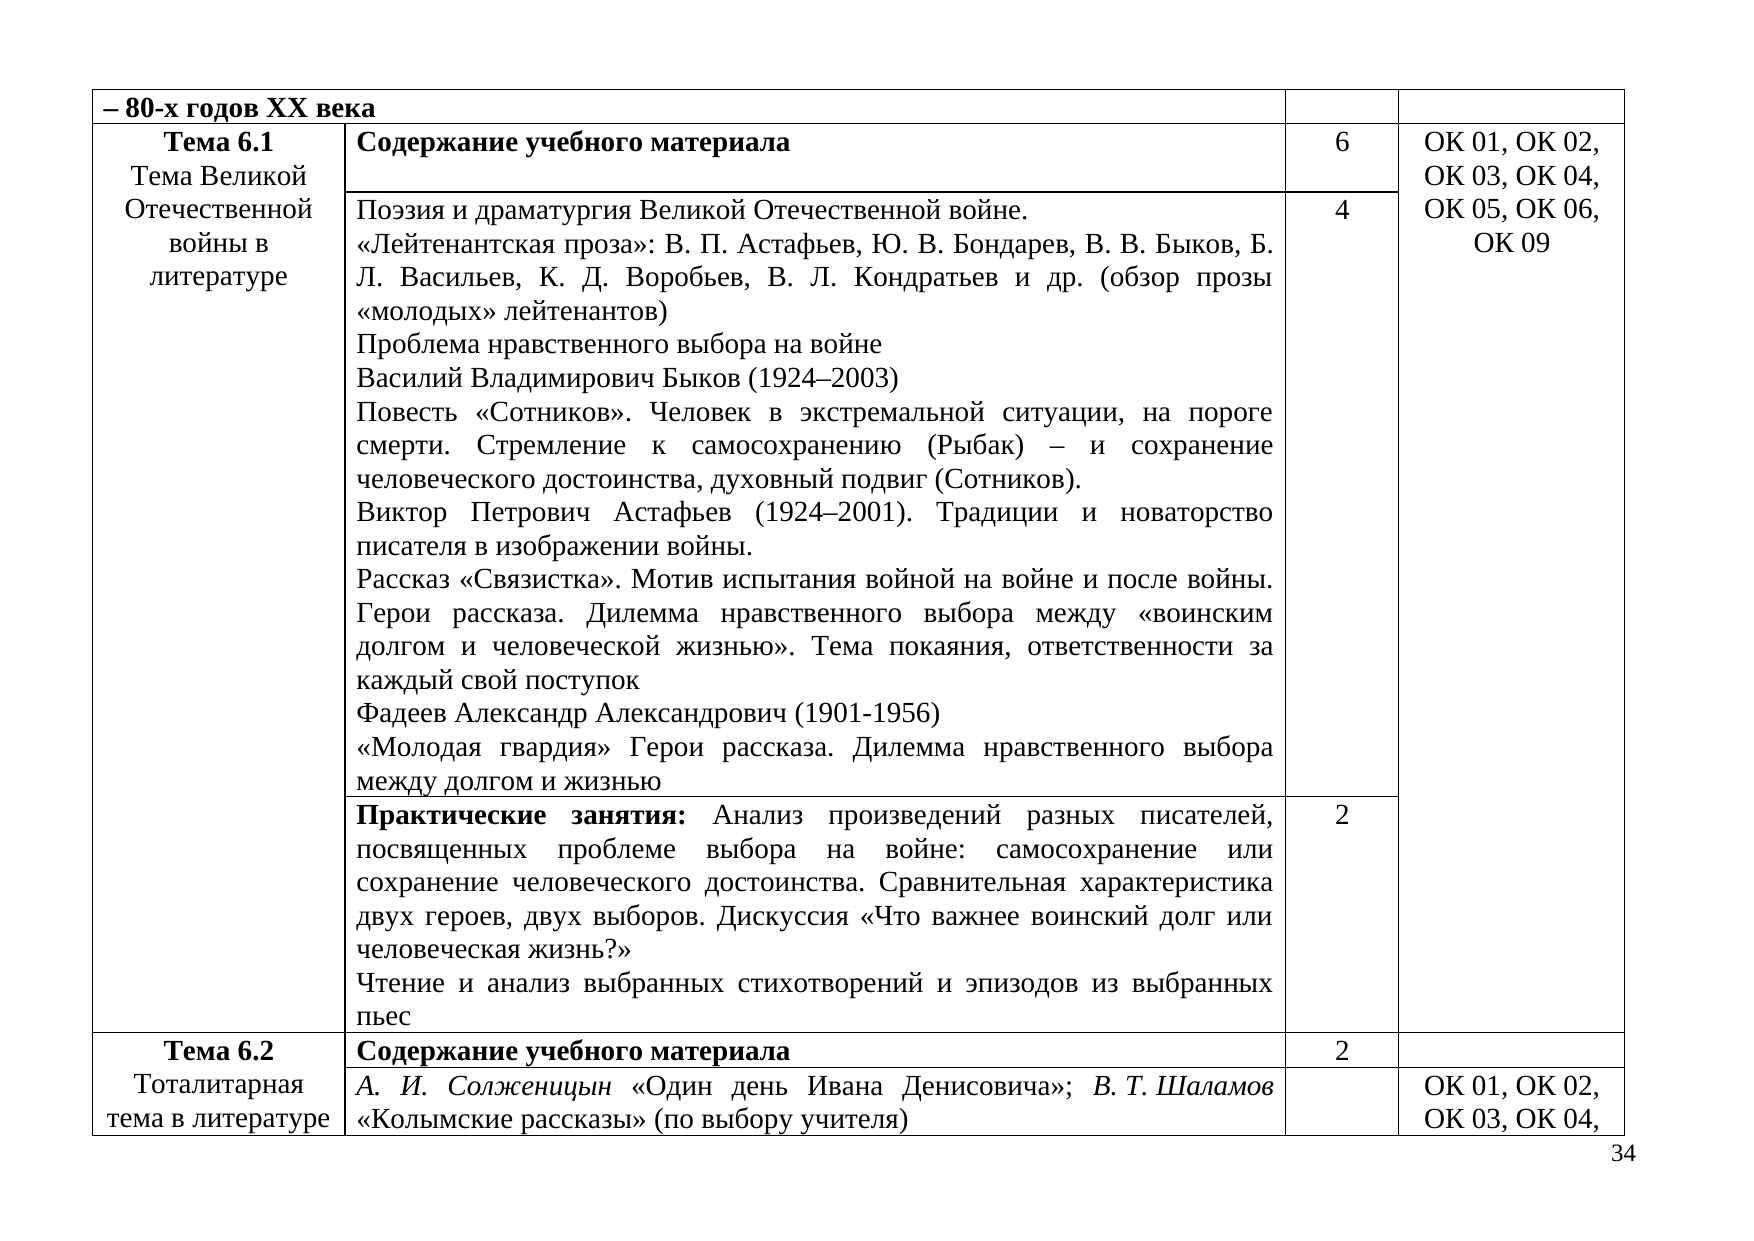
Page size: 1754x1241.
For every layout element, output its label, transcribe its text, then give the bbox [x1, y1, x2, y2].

table_cell 6 [1286, 124, 1398, 191]
table_cell 2 [1286, 1068, 1398, 1135]
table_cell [1399, 1068, 1624, 1135]
table_cell Содержание учебного материала [346, 1033, 1285, 1067]
table_cell [1399, 1033, 1624, 1067]
table_cell 4 [1286, 193, 1398, 796]
table_cell 2 [1286, 1033, 1398, 1067]
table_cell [93, 90, 1285, 123]
table_cell Практические занятия: Анализ произведений разных писателей, посвященных проблеме выбора на войне: самосохранение или сохранение человеческого достоинства. Сравнительная характеристика двух героев, двух выборов. Дискуссия «Что важнее воинский долг или человеческая жизнь?» Чтение и анализ выбранных стихотворений и эпизодов из выбранных пьес [346, 797, 1285, 1032]
table_cell Содержание учебного материала [346, 124, 1285, 191]
table_cell ОК 01, ОК 02, ОК 03, ОК 04, ОК 05, ОК 06, ОК 09 [1399, 124, 1624, 1032]
table_cell [1399, 90, 1624, 123]
table_cell Тема 6.1 Тема Великой Отечественной войны в литературе [93, 124, 344, 1032]
table_cell 12 [1286, 90, 1398, 123]
table_cell Тема 6.2 Тоталитарная тема в литературе второй ХХ века [93, 1033, 344, 1135]
table_cell Поэзия и драматургия Великой Отечественной войне. «Лейтенантская проза»: В. П. Астафьев, Ю. В. Бондарев, В. В. Быков, Б. Л. Васильев, К. Д. Воробьев, В. Л. Кондратьев и др. (обзор прозы «молодых» лейтенантов) Проблема нравственного выбора на войне Василий Владимирович Быков (1924–2003) Повесть «Сотников». Человек в экстремальной ситуации, на пороге смерти. Стремление к самосохранению (Рыбак) – и сохранение человеческого достоинства, духовный подвиг (Сотников). Виктор Петрович Астафьев (1924–2001). Традиции и новаторство писателя в изображении войны. Рассказ «Связистка». Мотив испытания войной на войне и после войны. Герои рассказа. Дилемма нравственного выбора между «воинским долгом и человеческой жизнью». Тема покаяния, ответственности за каждый свой поступок Фадеев Александр Александрович (1901-1956) «Молодая гвардия» Герои рассказа. Дилемма нравственного выбора между долгом и жизнью [346, 193, 1285, 796]
table_cell 2 [1286, 797, 1398, 1032]
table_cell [346, 1068, 1285, 1135]
